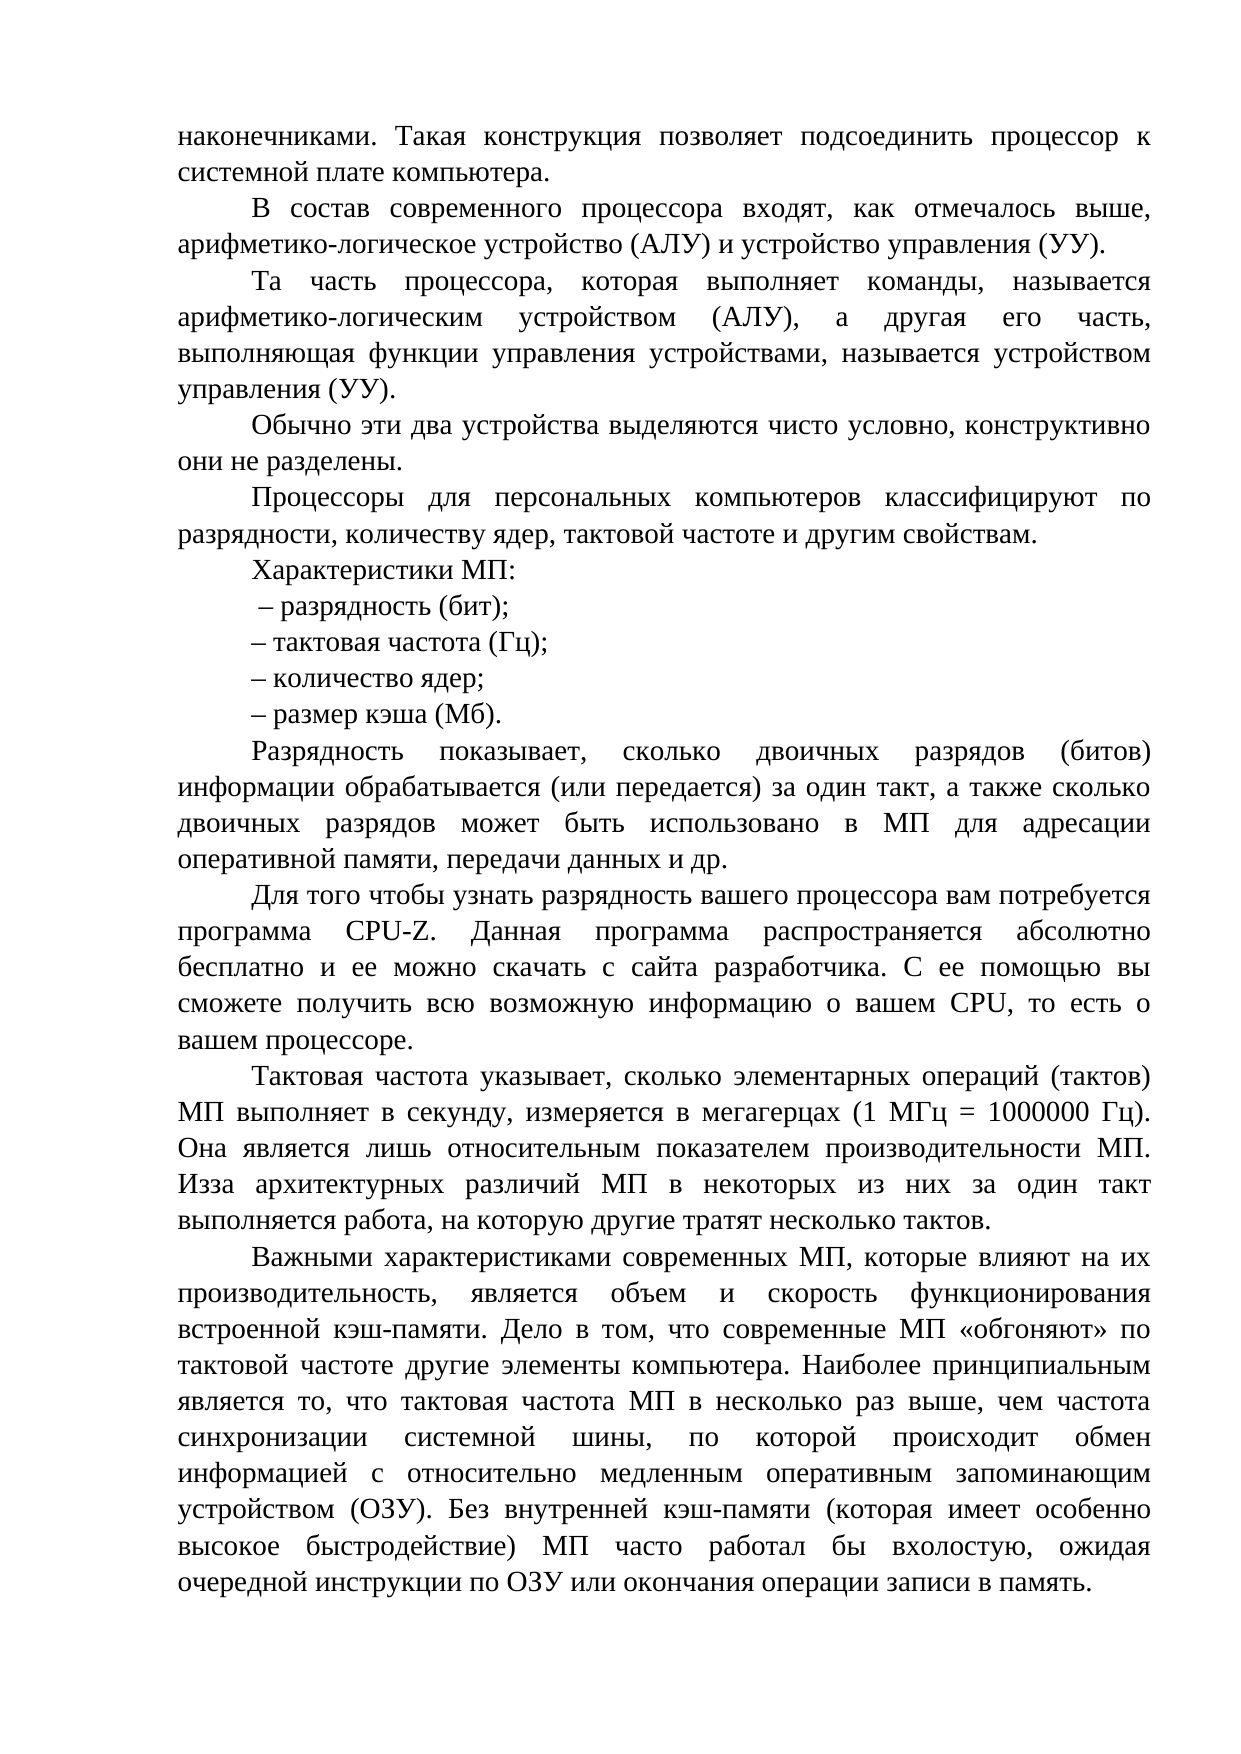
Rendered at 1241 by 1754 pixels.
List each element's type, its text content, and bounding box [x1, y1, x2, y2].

text В состав современного процессора входят, как отмечалось выше, арифметико-логическое устройство (АЛУ) и устройство управления (УУ). [177, 190, 1152, 260]
text – размер кэша (Мб). [177, 696, 1152, 730]
text Процессоры для персональных компьютеров классифицируют по разрядности, количеству ядер, тактовой частоте и другим свойствам. [177, 479, 1152, 549]
text Та часть процессора, которая выполняет команды, называется арифметико-логическим устройством (АЛУ), а другая его часть, выполняющая функции управления устройствами, называется устройством управления (УУ). [177, 263, 1152, 405]
text Для того чтобы узнать разрядность вашего процессора вам потребуется программа CPU-Z. Данная программа распространяется абсолютно бесплатно и ее можно скачать с сайта разработчика. С ее помощью вы сможете получить всю возможную информацию о вашем CPU, то есть о вашем процессоре. [177, 877, 1152, 1055]
text – тактовая частота (Гц); [177, 624, 1152, 658]
text – количество ядер; [177, 660, 1152, 694]
text Обычно эти два устройства выделяются чисто условно, конструктивно они не разделены. [177, 407, 1152, 477]
text Характеристики МП: [177, 552, 1152, 585]
text Разрядность показывает, сколько двоичных разрядов (битов) информации обрабатывается (или передается) за один такт, а также сколько двоичных разрядов может быть использовано в МП для адресации оперативной памяти, передачи данных и др. [177, 733, 1152, 874]
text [177, 118, 1152, 188]
text Важными характеристиками современных МП, которые влияют на их производительность, является объем и скорость функционирования встроенной кэш-памяти. Дело в том, что современные МП «обгоняют» по тактовой частоте другие элементы компьютера. Наиболее принципиальным является то, что тактовая частота МП в несколько раз выше, чем частота синхронизации системной шины, по которой происходит обмен информацией с относительно медленным оперативным запоминающим устройством (ОЗУ). Без внутренней кэш-памяти (которая имеет особенно высокое быстродействие) МП часто работал бы вхолостую, ожидая очередной инструкции по ОЗУ или окончания операции записи в память. [177, 1239, 1152, 1597]
text Тактовая частота указывает, сколько элементарных операций (тактов) МП выполняет в секунду, измеряется в мегагерцах (1 МГц = 1000000 Гц). Она является лишь относительным показателем производительности МП. Изза архитектурных различий МП в некоторых из них за один такт выполняется работа, на которую другие тратят несколько тактов. [177, 1058, 1152, 1236]
text – разрядность (бит); [177, 588, 1152, 622]
